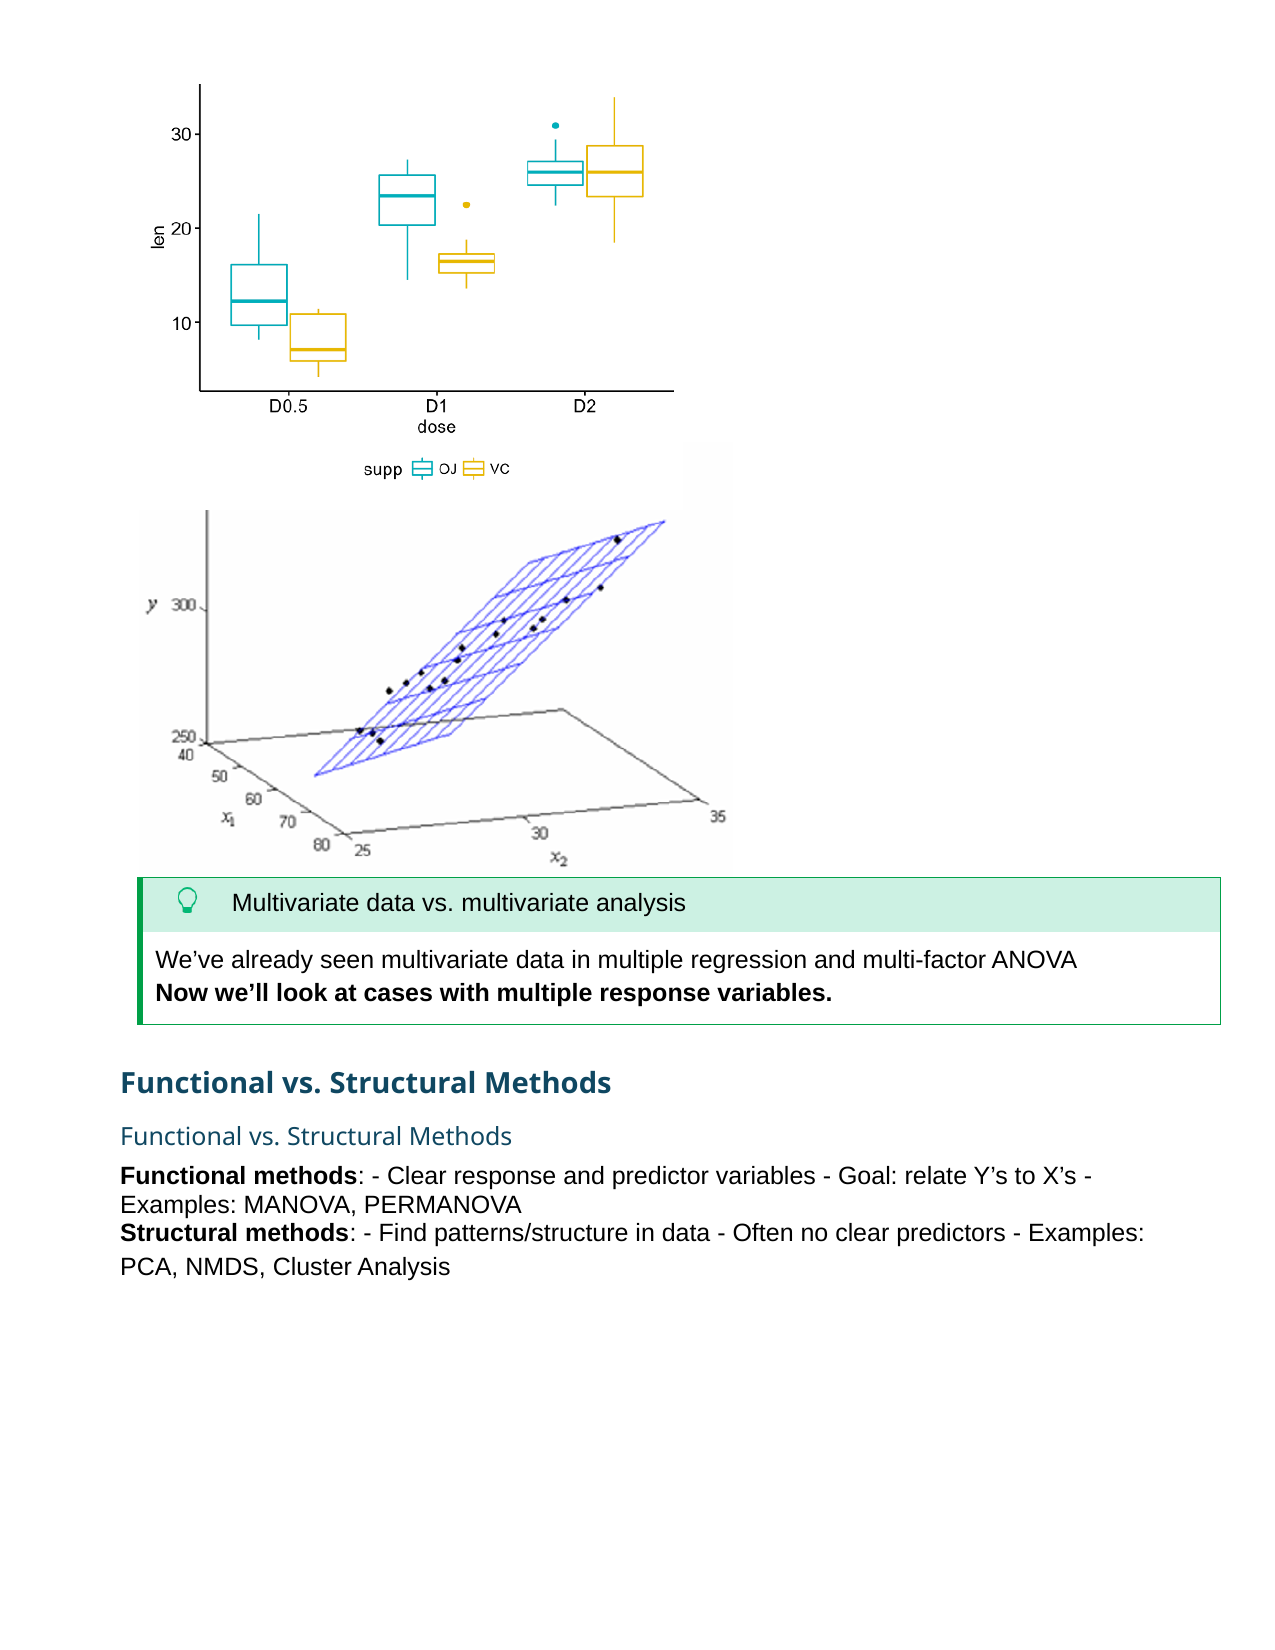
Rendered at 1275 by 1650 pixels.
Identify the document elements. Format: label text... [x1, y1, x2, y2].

table_header Multivariate data vs. multivariate analysis [143, 878, 1220, 932]
table_cell We’ve already seen multivariate data in multiple regression and multi-factor ANOVA Now we’ll look at cases with multiple response variables. [143, 932, 1220, 1024]
text Structural methods: - Find patterns/structure in data - Often no clear predictors - Examples: PCA, NMDS, Cluster Analysis [120, 1218, 1200, 1280]
subtitle Functional vs. Structural Methods [120, 1118, 1200, 1153]
picture [138, 75, 733, 877]
subtitle Functional vs. Structural Methods [120, 1062, 1200, 1102]
picture [174, 887, 199, 913]
